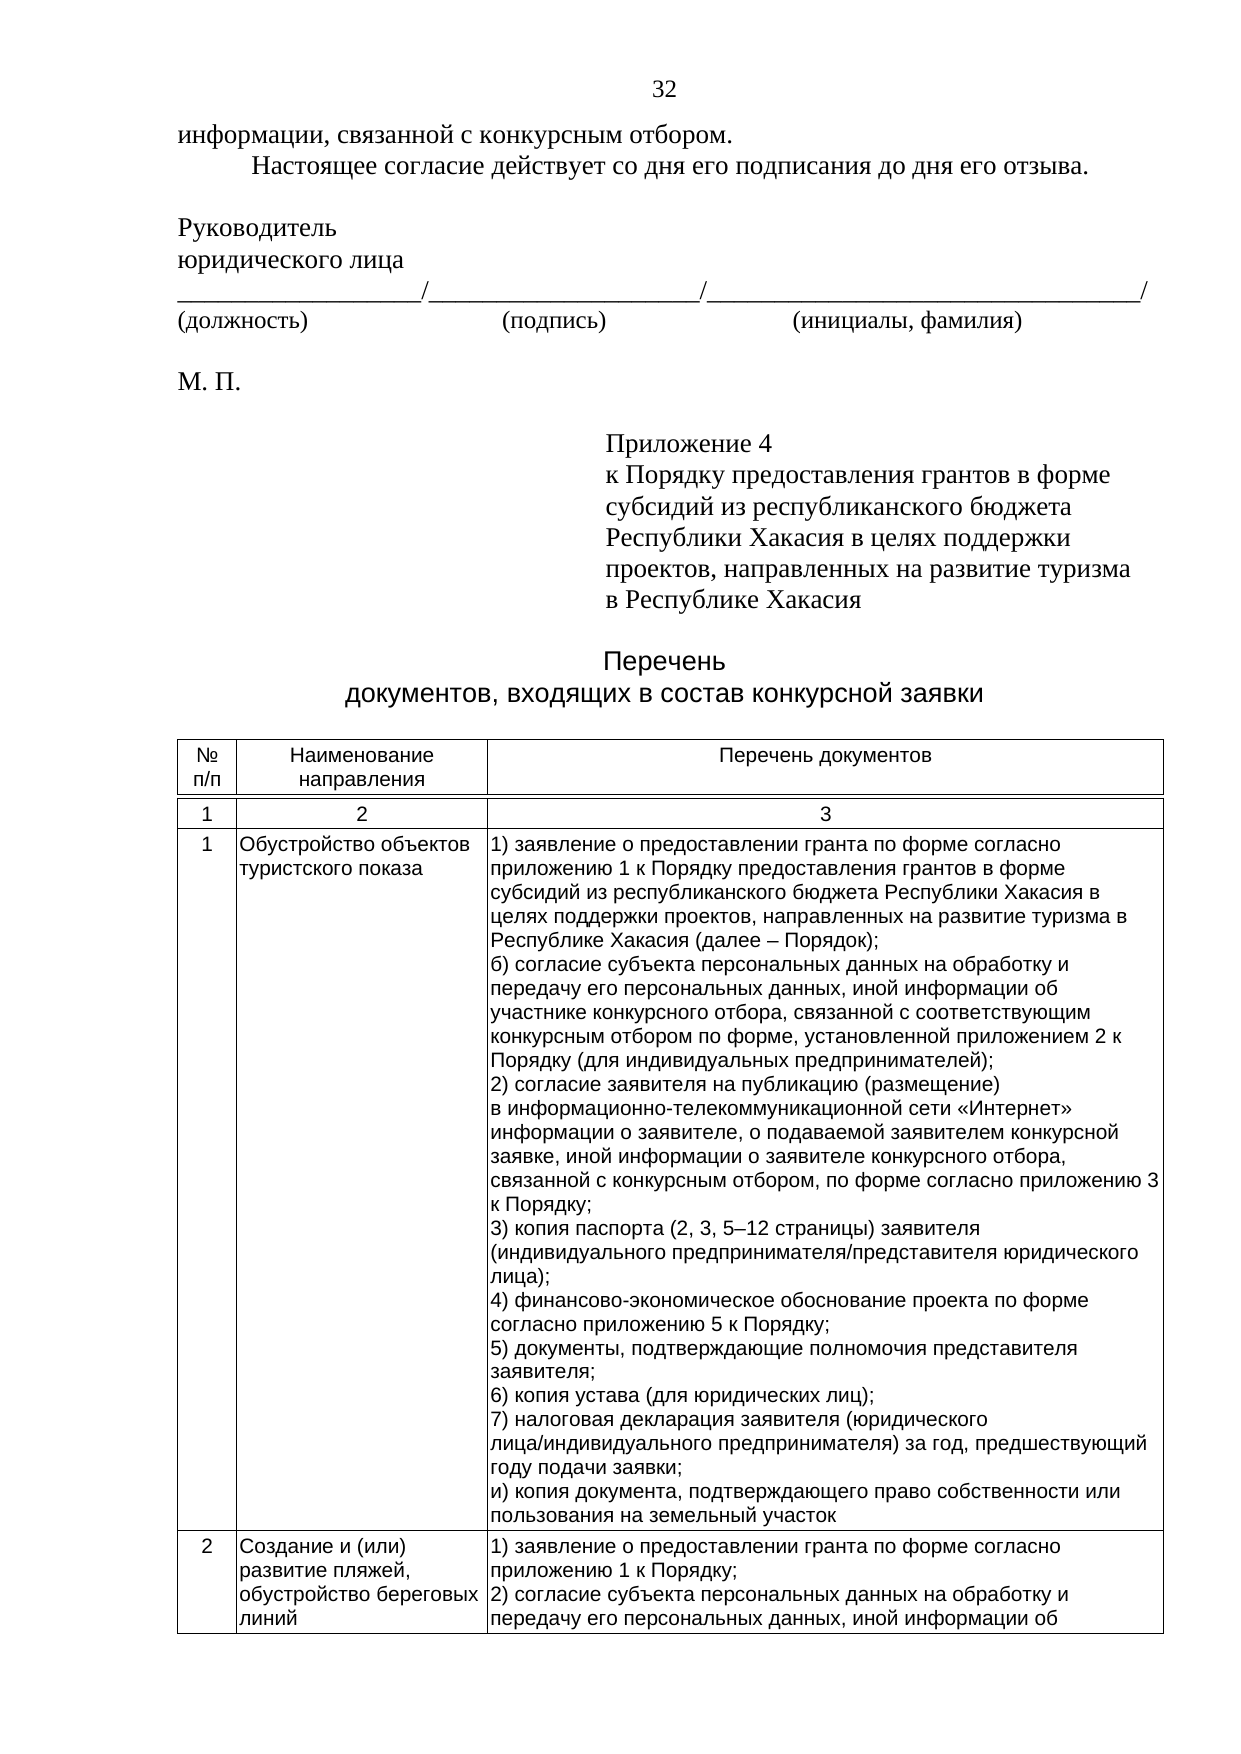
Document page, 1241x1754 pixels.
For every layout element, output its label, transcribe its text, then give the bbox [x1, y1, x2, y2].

text документов, входящих в состав конкурсной заявки [177, 677, 1152, 708]
text в Республике Хакасия [605, 583, 1152, 614]
text юридического лица [177, 243, 1152, 274]
text к Порядку предоставления грантов в форме субсидий из республиканского бюджета Республики Хакасия в целях поддержки проектов, направленных на развитие туризма [605, 458, 1152, 583]
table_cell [237, 1531, 487, 1633]
text __________________/____________________/________________________________/ [177, 274, 1152, 305]
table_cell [488, 1531, 1163, 1633]
table_header № п/п [178, 740, 236, 794]
table_cell 2 [178, 1531, 236, 1633]
table_header 3 [488, 799, 1163, 828]
text Перечень [177, 645, 1152, 677]
text (должность) (подпись) (инициалы, фамилия) [177, 305, 1152, 334]
text Настоящее согласие действует со дня его подписания до дня его отзыва. [177, 149, 1152, 180]
table_header Перечень документов [488, 740, 1163, 794]
table_header 1 [178, 799, 236, 828]
text М. П. [177, 365, 1152, 396]
text Приложение 4 [605, 427, 1152, 458]
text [177, 118, 1152, 149]
table_header Наименование направления [237, 740, 487, 794]
table_cell Обустройство объектов туристского показа [237, 829, 487, 1530]
text Руководитель [177, 212, 1152, 243]
table_header 2 [237, 799, 487, 828]
table_cell 1 [178, 829, 236, 1530]
table_cell 1) заявление о предоставлении гранта по форме согласно приложению 1 к Порядку предоставления грантов в форме субсидий из республиканского бюджета Республики Хакасия в целях поддержки проектов, направленных на развитие туризма в Республике Хакасия (далее – Порядок); б) согласие субъекта персональных данных на обработку и передачу его персональных данных, иной информации об участнике конкурсного отбора, связанной с соответствующим конкурсным отбором по форме, установленной приложением 2 к Порядку (для индивидуальных предпринимателей); 2) согласие заявителя на публикацию (размещение) в информационно-телекоммуникационной сети «Интернет» информации о заявителе, о подаваемой заявителем конкурсной заявке, иной информации о заявителе конкурсного отбора, связанной с конкурсным отбором, по форме согласно приложению 3 к Порядку; 3) копия паспорта (2, 3, 5–12 страницы) заявителя (индивидуального предпринимателя/представителя юридического лица); 4) финансово-экономическое обоснование проекта по форме согласно приложению 5 к Порядку; 5) документы, подтверждающие полномочия представителя заявителя; 6) копия устава (для юридических лиц); 7) налоговая декларация заявителя (юридического лица/индивидуального предпринимателя) за год, предшествующий году подачи заявки; и) копия документа, подтверждающего право собственности или пользования на земельный участок [488, 829, 1163, 1530]
